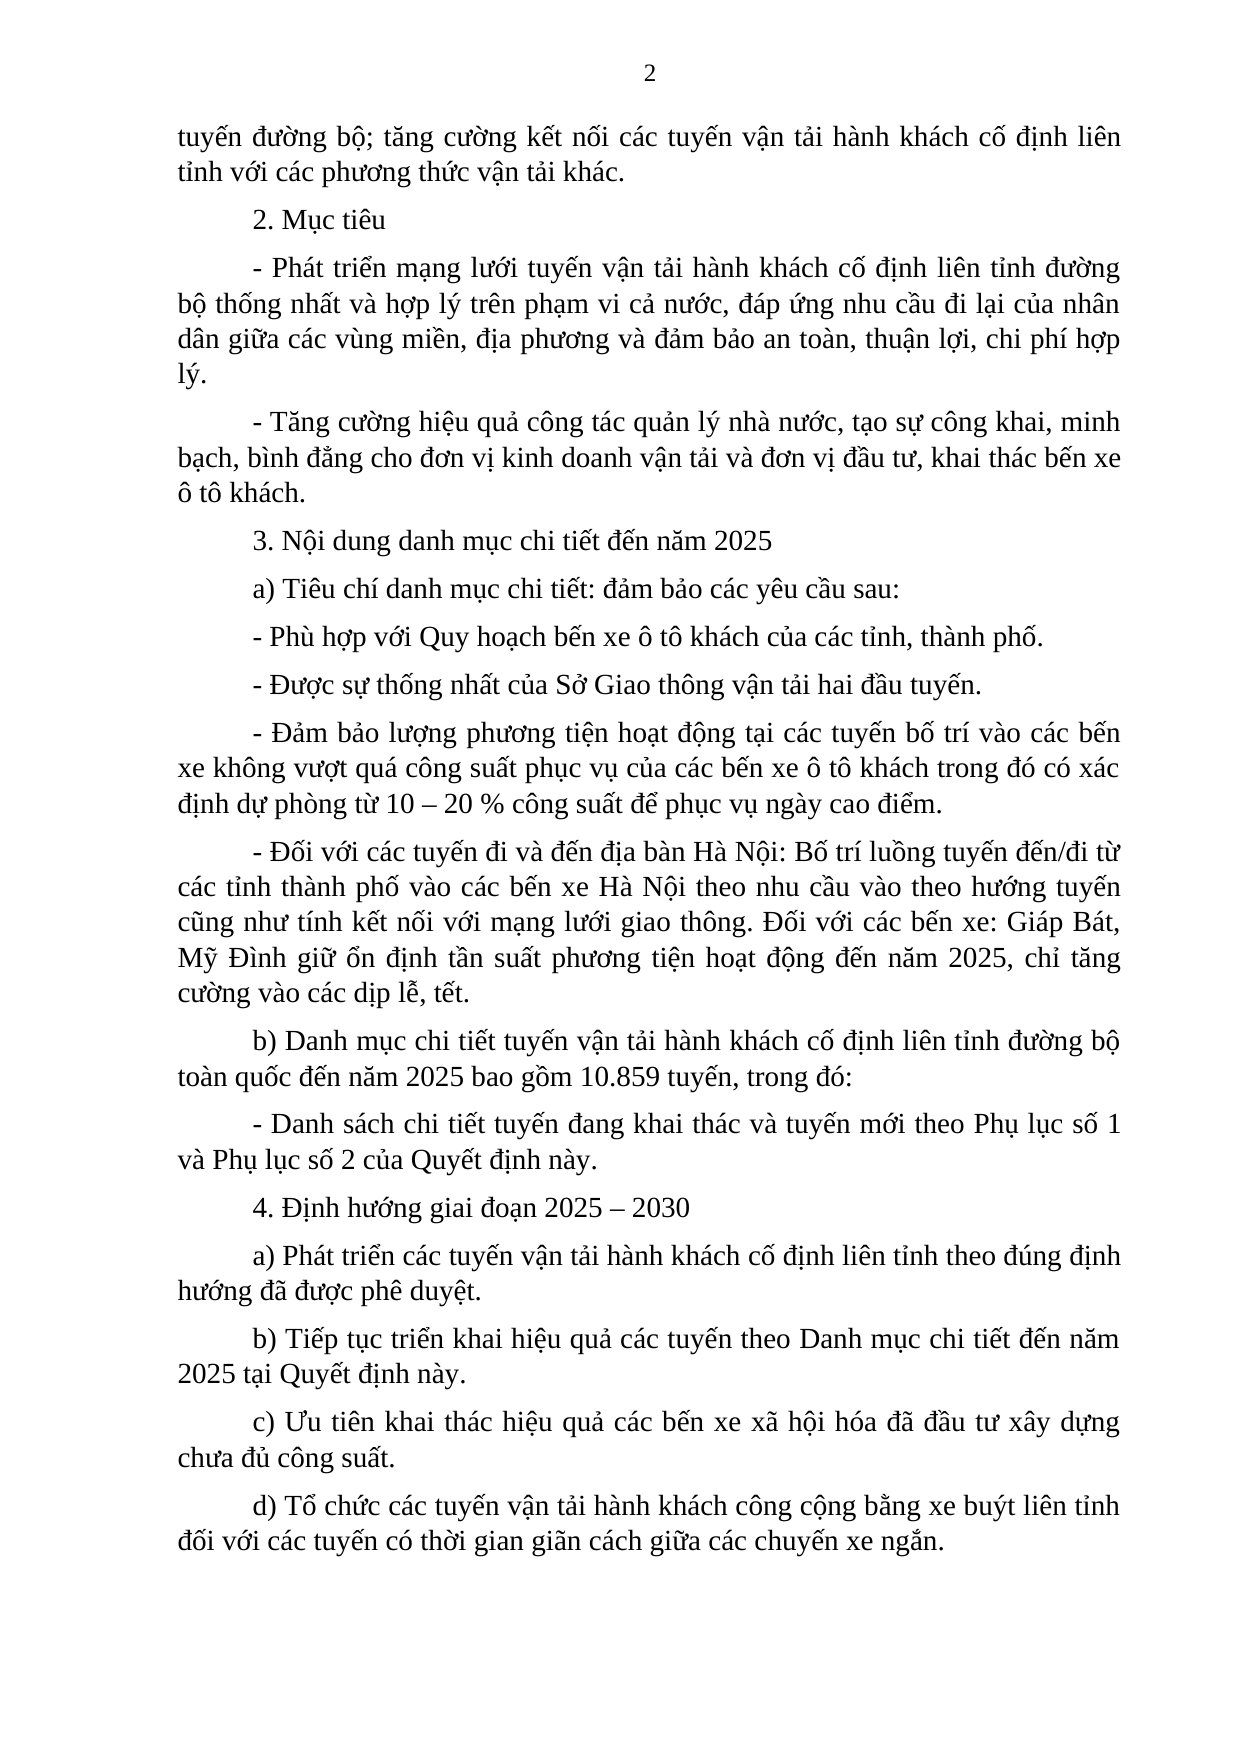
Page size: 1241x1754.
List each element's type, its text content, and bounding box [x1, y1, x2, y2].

text d) Tổ chức các tuyến vận tải hành khách công cộng bằng xe buýt liên tỉnh đối với các tuyến có thời gian giãn cách giữa các chuyến xe ngắn. [177, 1487, 1122, 1558]
text - Tăng cường hiệu quả công tác quản lý nhà nước, tạo sự công khai, minh bạch, bình đẳng cho đơn vị kinh doanh vận tải và đơn vị đầu tư, khai thác bến xe ô tô khách. [177, 403, 1122, 510]
text 2. Mục tiêu [177, 201, 1122, 237]
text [177, 118, 1122, 189]
text b) Danh mục chi tiết tuyến vận tải hành khách cố định liên tỉnh đường bộ toàn quốc đến năm 2025 bao gồm 10.859 tuyến, trong đó: [177, 1022, 1122, 1093]
text - Đối với các tuyến đi và đến địa bàn Hà Nội: Bố trí luồng tuyến đến/đi từ các tỉnh thành phố vào các bến xe Hà Nội theo nhu cầu vào theo hướng tuyến cũng như tính kết nối với mạng lưới giao thông. Đối với các bến xe: Giáp Bát, Mỹ Đình giữ ổn định tần suất phương tiện hoạt động đến năm 2025, chỉ tăng cường vào các dịp lễ, tết. [177, 833, 1122, 1010]
text - Được sự thống nhất của Sở Giao thông vận tải hai đầu tuyến. [177, 666, 1122, 701]
text - Danh sách chi tiết tuyến đang khai thác và tuyến mới theo Phụ lục số 1 và Phụ lục số 2 của Quyết định này. [177, 1106, 1122, 1176]
text c) Ưu tiên khai thác hiệu quả các bến xe xã hội hóa đã đầu tư xây dựng chưa đủ công suất. [177, 1403, 1122, 1474]
text - Phù hợp với Quy hoạch bến xe ô tô khách của các tỉnh, thành phố. [177, 618, 1122, 653]
text a) Phát triển các tuyến vận tải hành khách cố định liên tỉnh theo đúng định hướng đã được phê duyệt. [177, 1237, 1122, 1308]
text 4. Định hướng giai đoạn 2025 – 2030 [177, 1189, 1122, 1224]
text b) Tiếp tục triển khai hiệu quả các tuyến theo Danh mục chi tiết đến năm 2025 tại Quyết định này. [177, 1320, 1122, 1391]
text - Phát triển mạng lưới tuyến vận tải hành khách cố định liên tỉnh đường bộ thống nhất và hợp lý trên phạm vi cả nước, đáp ứng nhu cầu đi lại của nhân dân giữa các vùng miền, địa phương và đảm bảo an toàn, thuận lợi, chi phí hợp lý. [177, 249, 1122, 391]
text - Đảm bảo lượng phương tiện hoạt động tại các tuyến bố trí vào các bến xe không vượt quá công suất phục vụ của các bến xe ô tô khách trong đó có xác định dự phòng từ 10 – 20 % công suất để phục vụ ngày cao điểm. [177, 714, 1122, 820]
text a) Tiêu chí danh mục chi tiết: đảm bảo các yêu cầu sau: [177, 570, 1122, 606]
text 3. Nội dung danh mục chi tiết đến năm 2025 [177, 522, 1122, 558]
